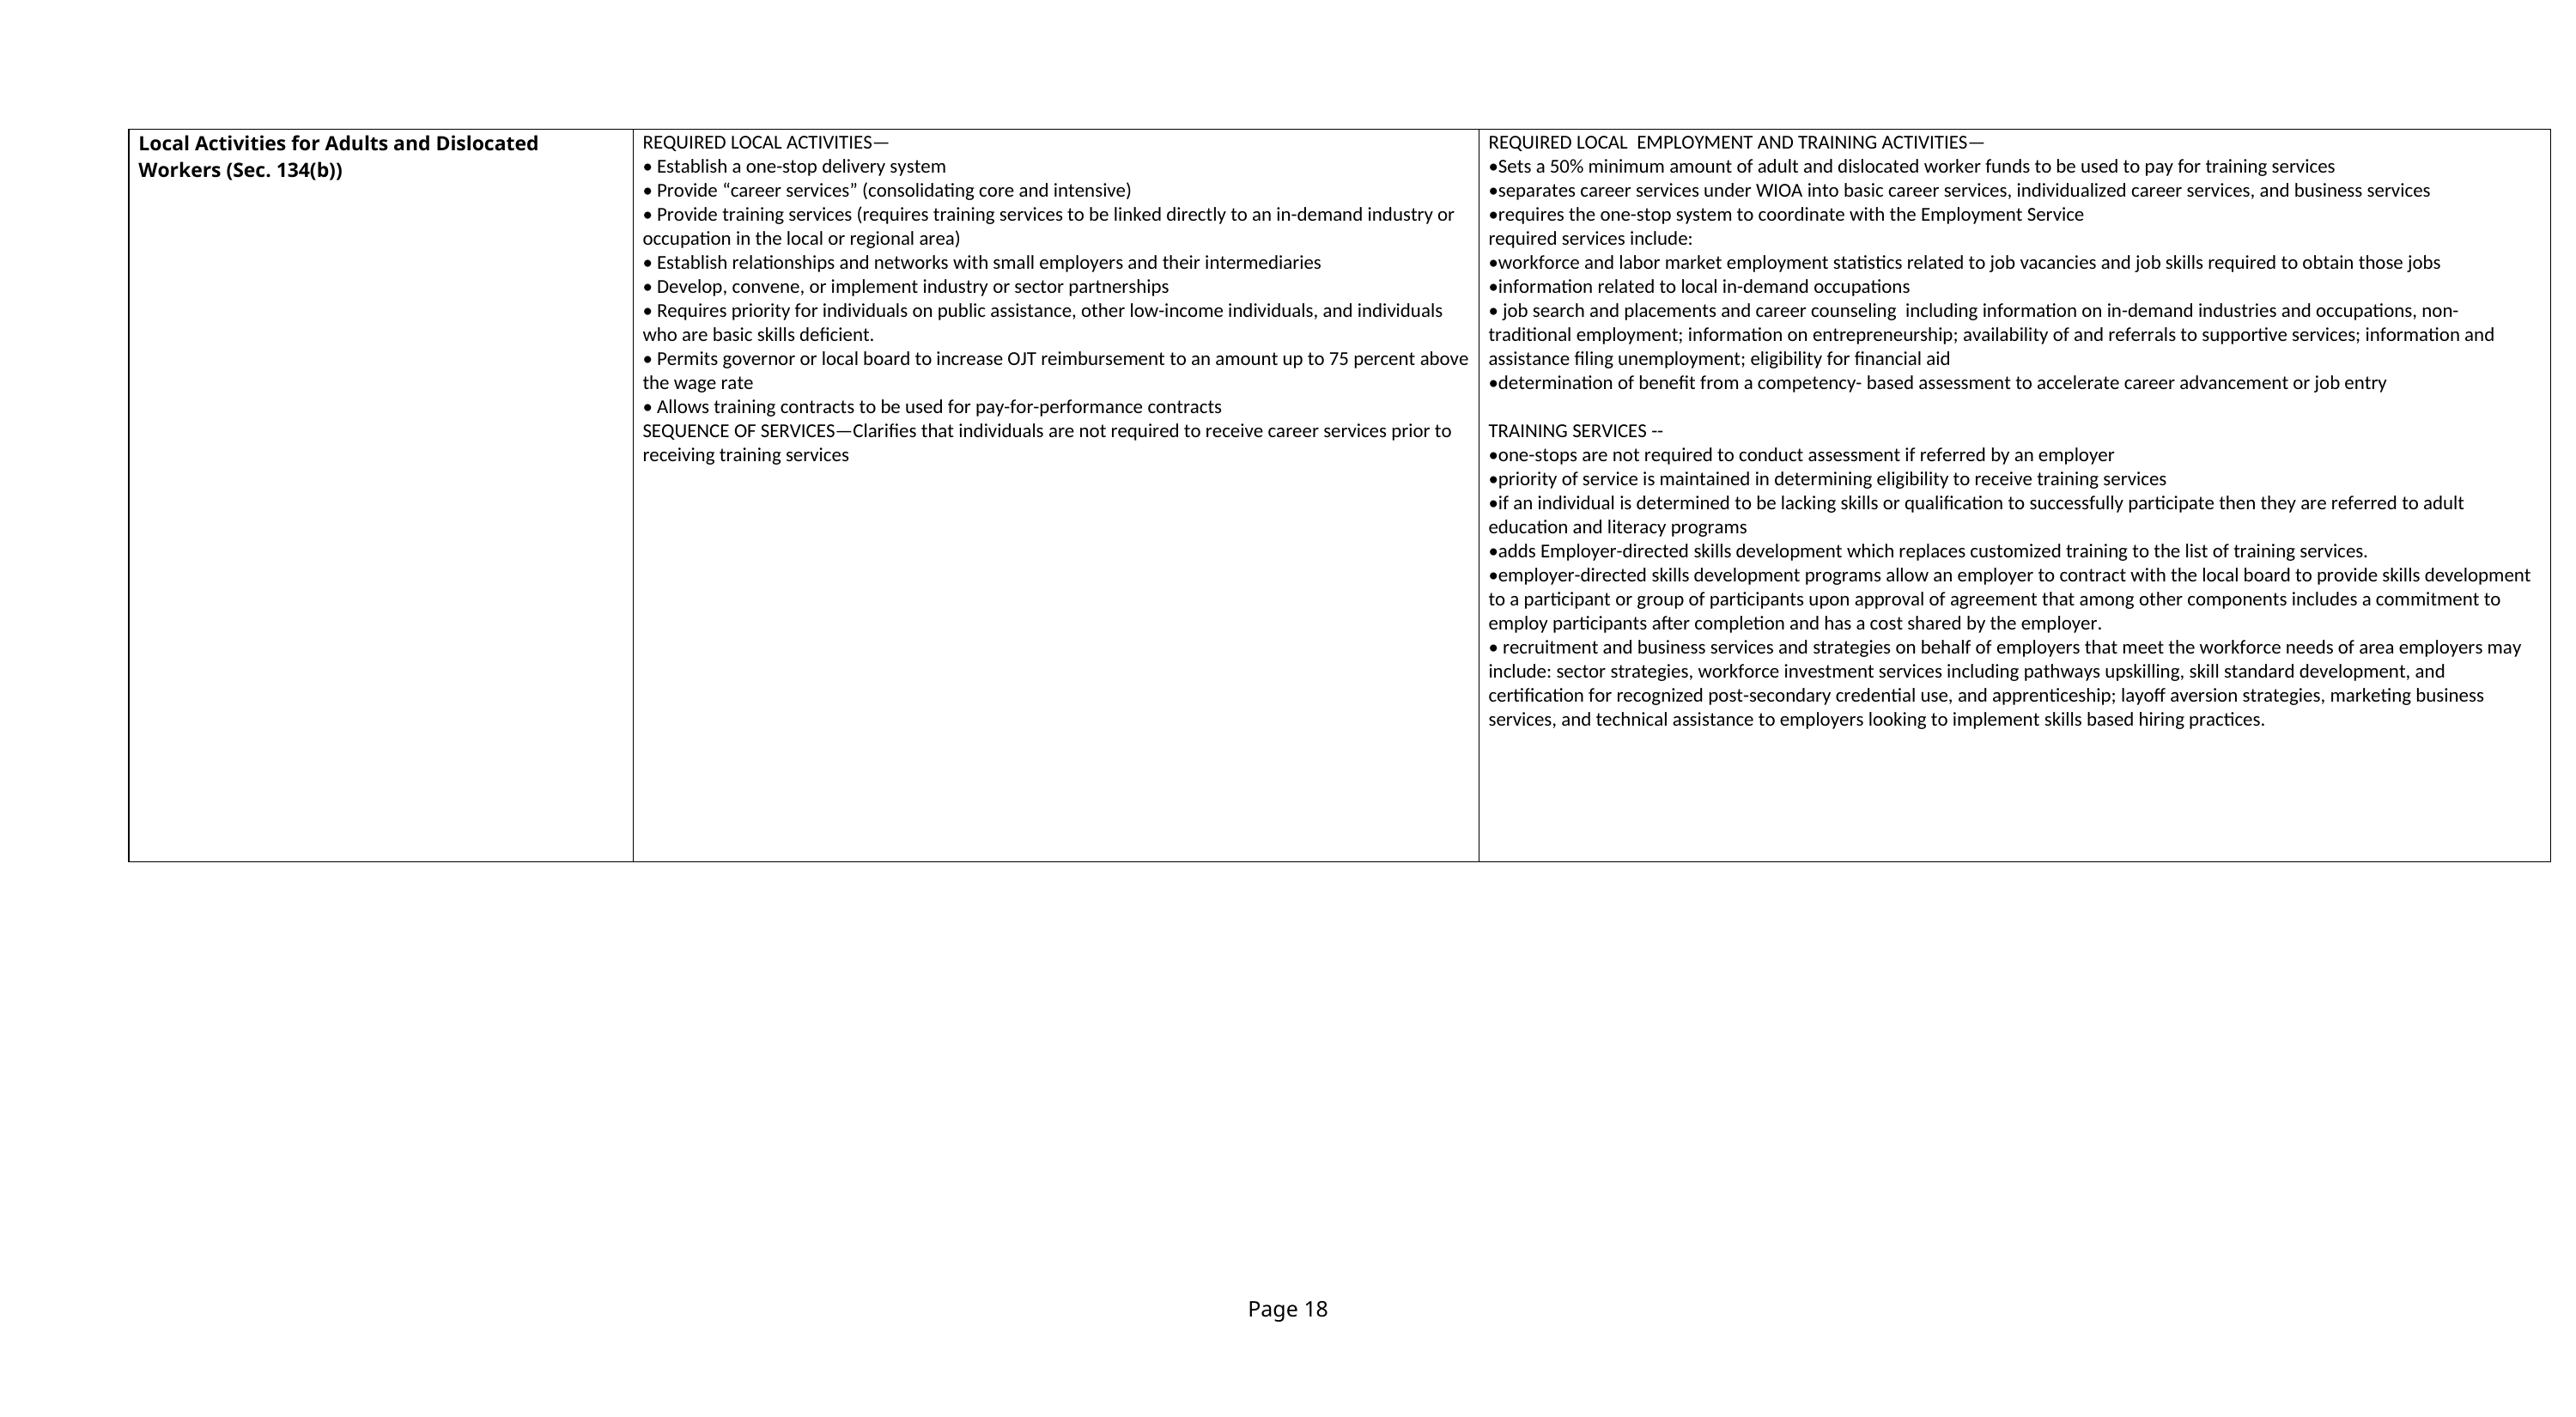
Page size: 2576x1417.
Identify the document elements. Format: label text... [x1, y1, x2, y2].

table_cell REQUIRED LOCAL ACTIVITIES— • Establish a one-stop delivery system • Provide “career services” (consolidating core and intensive) • Provide training services (requires training services to be linked directly to an in-demand industry or occupation in the local or regional area) • Establish relationships and networks with small employers and their intermediaries • Develop, convene, or implement industry or sector partnerships • Requires priority for individuals on public assistance, other low-income individuals, and individuals who are basic skills deficient. • Permits governor or local board to increase OJT reimbursement to an amount up to 75 percent above the wage rate • Allows training contracts to be used for pay-for-performance contracts SEQUENCE OF SERVICES—Clarifies that individuals are not required to receive career services prior to receiving training services [634, 130, 1479, 861]
table_cell REQUIRED LOCAL EMPLOYMENT AND TRAINING ACTIVITIES— •Sets a 50% minimum amount of adult and dislocated worker funds to be used to pay for training services •separates career services under WIOA into basic career services, individualized career services, and business services •requires the one-stop system to coordinate with the Employment Service required services include: •workforce and labor market employment statistics related to job vacancies and job skills required to obtain those jobs •information related to local in-demand occupations • job search and placements and career counseling including information on in-demand industries and occupations, non-traditional employment; information on entrepreneurship; availability of and referrals to supportive services; information and assistance filing unemployment; eligibility for financial aid •determination of benefit from a competency- based assessment to accelerate career advancement or job entry TRAINING SERVICES -- •one-stops are not required to conduct assessment if referred by an employer •priority of service is maintained in determining eligibility to receive training services •if an individual is determined to be lacking skills or qualification to successfully participate then they are referred to adult education and literacy programs •adds Employer-directed skills development which replaces customized training to the list of training services. •employer-directed skills development programs allow an employer to contract with the local board to provide skills development to a participant or group of participants upon approval of agreement that among other components includes a commitment to employ participants after completion and has a cost shared by the employer. • recruitment and business services and strategies on behalf of employers that meet the workforce needs of area employers may include: sector strategies, workforce investment services including pathways upskilling, skill standard development, and certification for recognized post-secondary credential use, and apprenticeship; layoff aversion strategies, marketing business services, and technical assistance to employers looking to implement skills based hiring practices. [1479, 130, 2550, 861]
table_cell Local Activities for Adults and Dislocated Workers (Sec. 134(b)) [130, 130, 633, 861]
